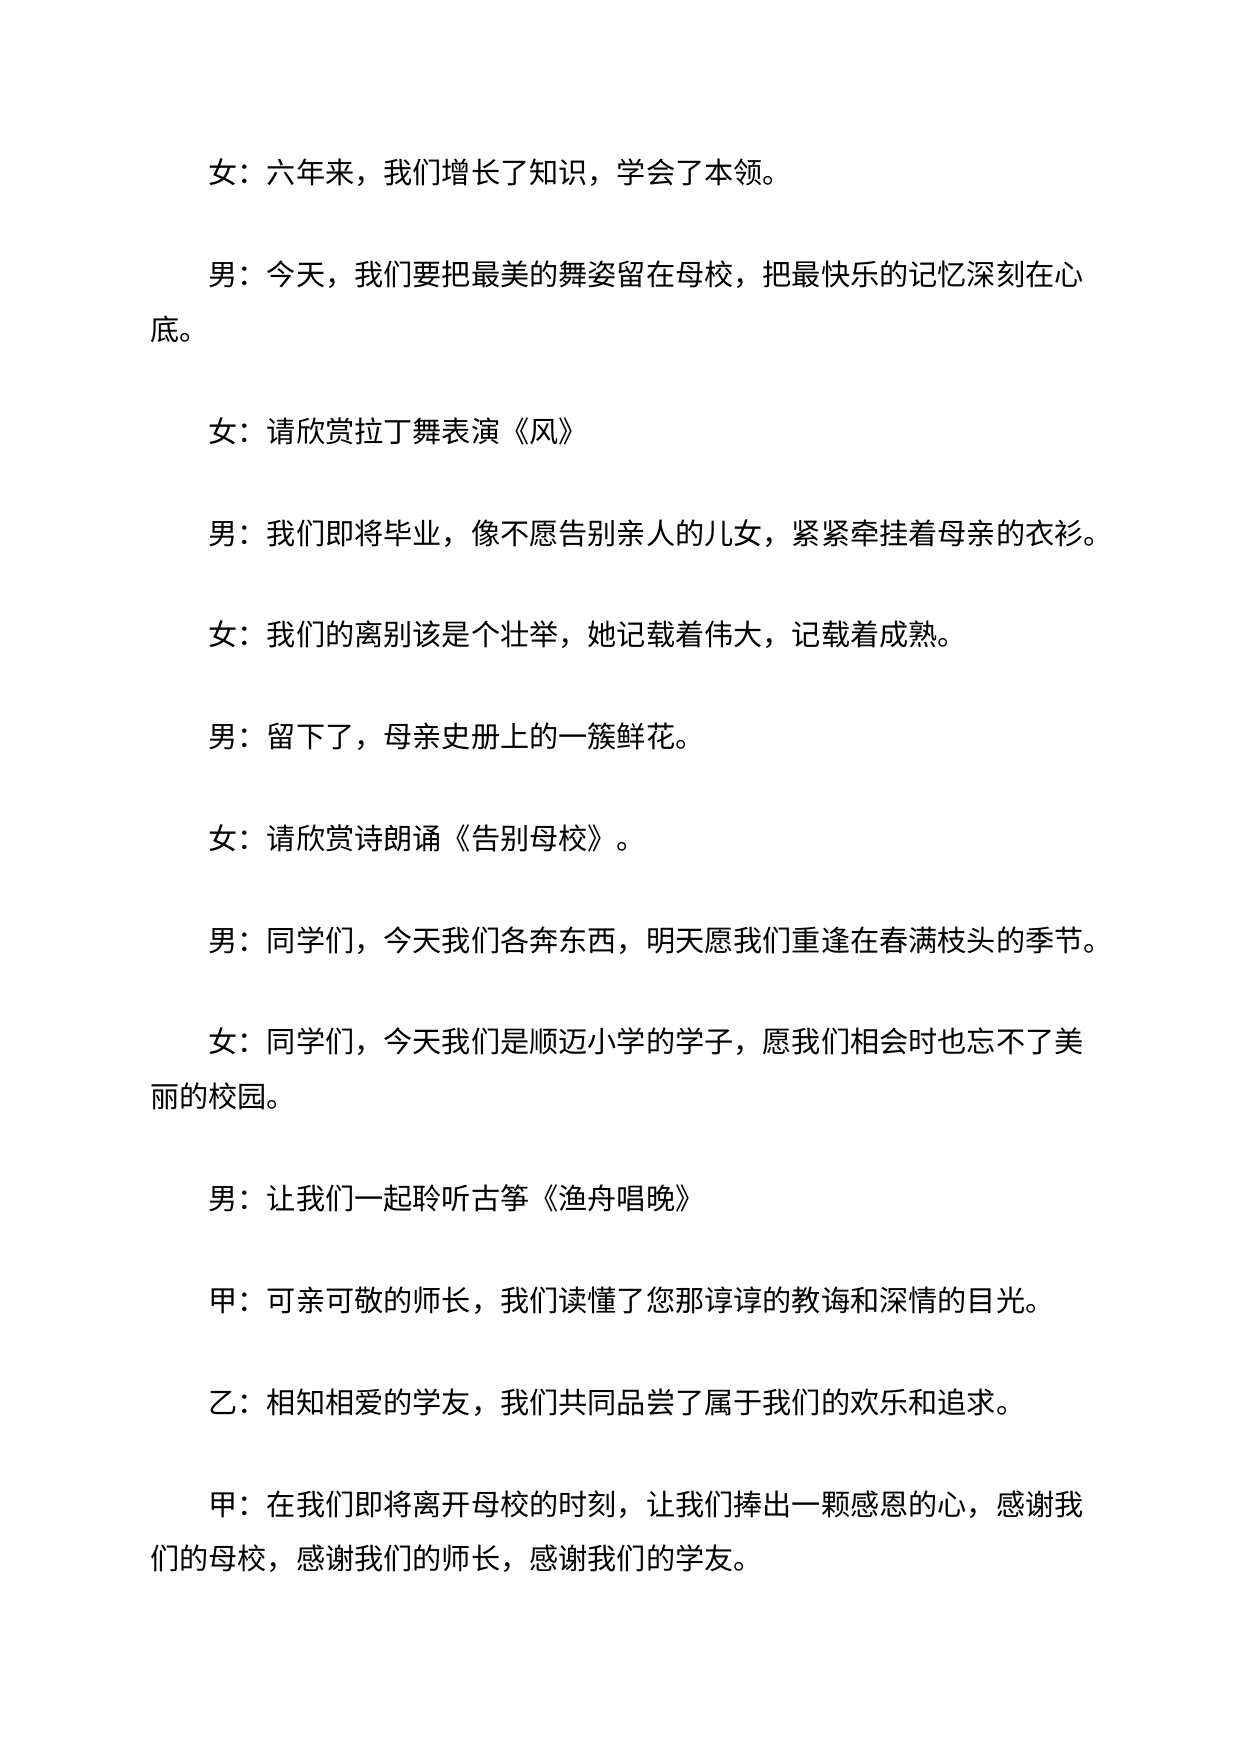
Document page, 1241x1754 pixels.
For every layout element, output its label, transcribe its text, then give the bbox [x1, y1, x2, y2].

text 男：留下了，母亲史册上的一簇鲜花。 [150, 714, 1090, 756]
text 女：我们的离别该是个壮举，她记载着伟大，记载着成熟。 [150, 612, 1090, 654]
text 男：我们即将毕业，像不愿告别亲人的儿女，紧紧牵挂着母亲的衣衫。 [150, 510, 1090, 552]
text 甲：在我们即将离开母校的时刻，让我们捧出一颗感恩的心，感谢我们的母校，感谢我们的师长，感谢我们的学友。 [150, 1481, 1090, 1578]
text 女：六年来，我们增长了知识，学会了本领。 [150, 150, 1090, 192]
text 女：请欣赏拉丁舞表演《风》 [150, 408, 1090, 451]
text 男：让我们一起聆听古筝《渔舟唱晚》 [150, 1176, 1090, 1218]
text 男：今天，我们要把最美的舞姿留在母校，把最快乐的记忆深刻在心底。 [150, 252, 1090, 349]
text 甲：可亲可敬的师长，我们读懂了您那谆谆的教诲和深情的目光。 [150, 1277, 1090, 1320]
text 男：同学们，今天我们各奔东西，明天愿我们重逢在春满枝头的季节。 [150, 917, 1090, 959]
text 女：同学们，今天我们是顺迈小学的学子，愿我们相会时也忘不了美丽的校园。 [150, 1019, 1090, 1116]
text 女：请欣赏诗朗诵《告别母校》。 [150, 816, 1090, 858]
text 乙：相知相爱的学友，我们共同品尝了属于我们的欢乐和追求。 [150, 1379, 1090, 1422]
